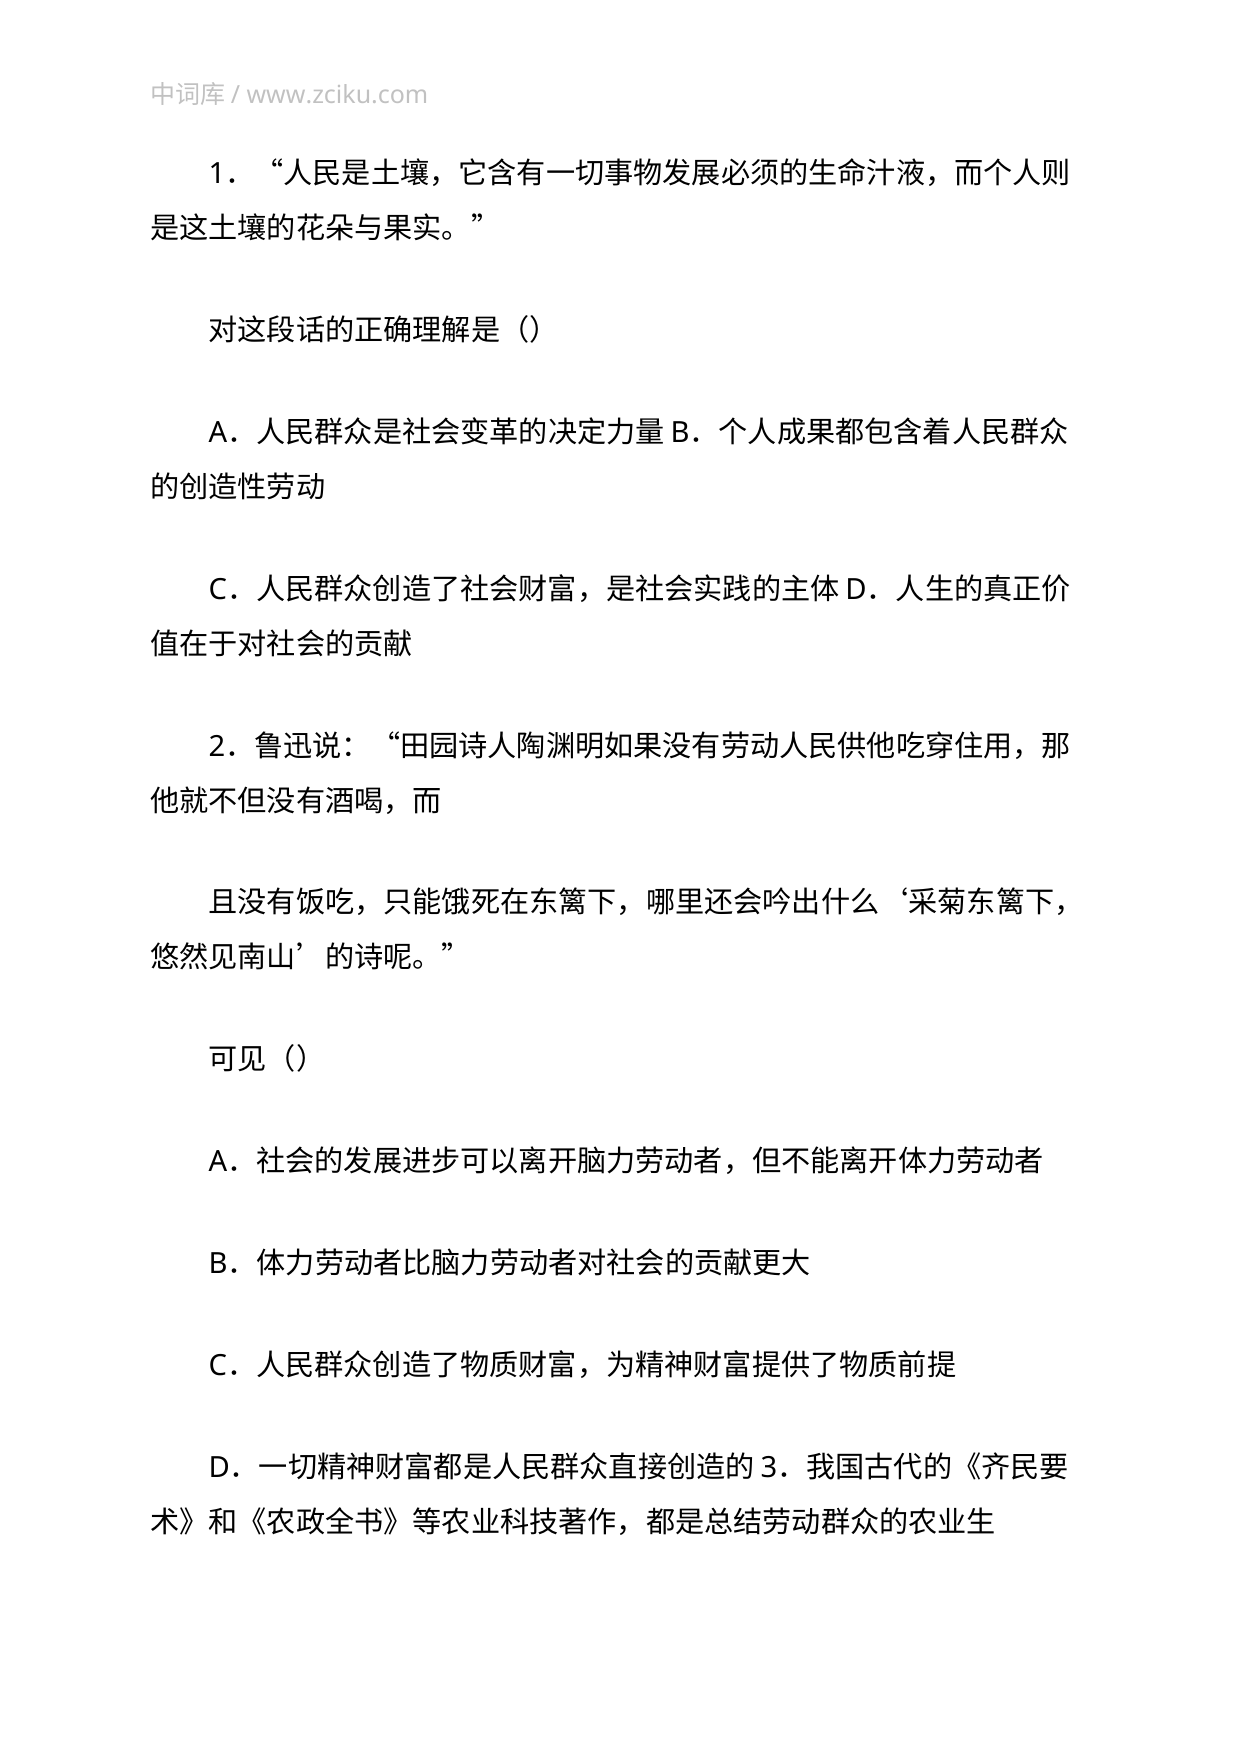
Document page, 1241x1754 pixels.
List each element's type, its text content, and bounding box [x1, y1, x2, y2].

text C．人民群众创造了社会财富，是社会实践的主体D．人生的真正价值在于对社会的贡献 [150, 565, 1090, 663]
text 2．鲁迅说：“田园诗人陶渊明如果没有劳动人民供他吃穿住用，那他就不但没有酒喝，而 [150, 722, 1090, 819]
text C．人民群众创造了物质财富，为精神财富提供了物质前提 [150, 1341, 1090, 1384]
text 1．“人民是土壤，它含有一切事物发展必须的生命汁液，而个人则是这土壤的花朵与果实。” [150, 150, 1090, 247]
text 对这段话的正确理解是（） [150, 307, 1090, 349]
text 且没有饭吃，只能饿死在东篱下，哪里还会吟出什么‘采菊东篱下，悠然见南山’的诗呢。” [150, 879, 1090, 976]
text A．人民群众是社会变革的决定力量B．个人成果都包含着人民群众的创造性劳动 [150, 408, 1090, 506]
text 可见（） [150, 1036, 1090, 1078]
text B．体力劳动者比脑力劳动者对社会的贡献更大 [150, 1239, 1090, 1282]
text D．一切精神财富都是人民群众直接创造的3．我国古代的《齐民要术》和《农政全书》等农业科技著作，都是总结劳动群众的农业生 [150, 1443, 1090, 1541]
text A．社会的发展进步可以离开脑力劳动者，但不能离开体力劳动者 [150, 1137, 1090, 1180]
